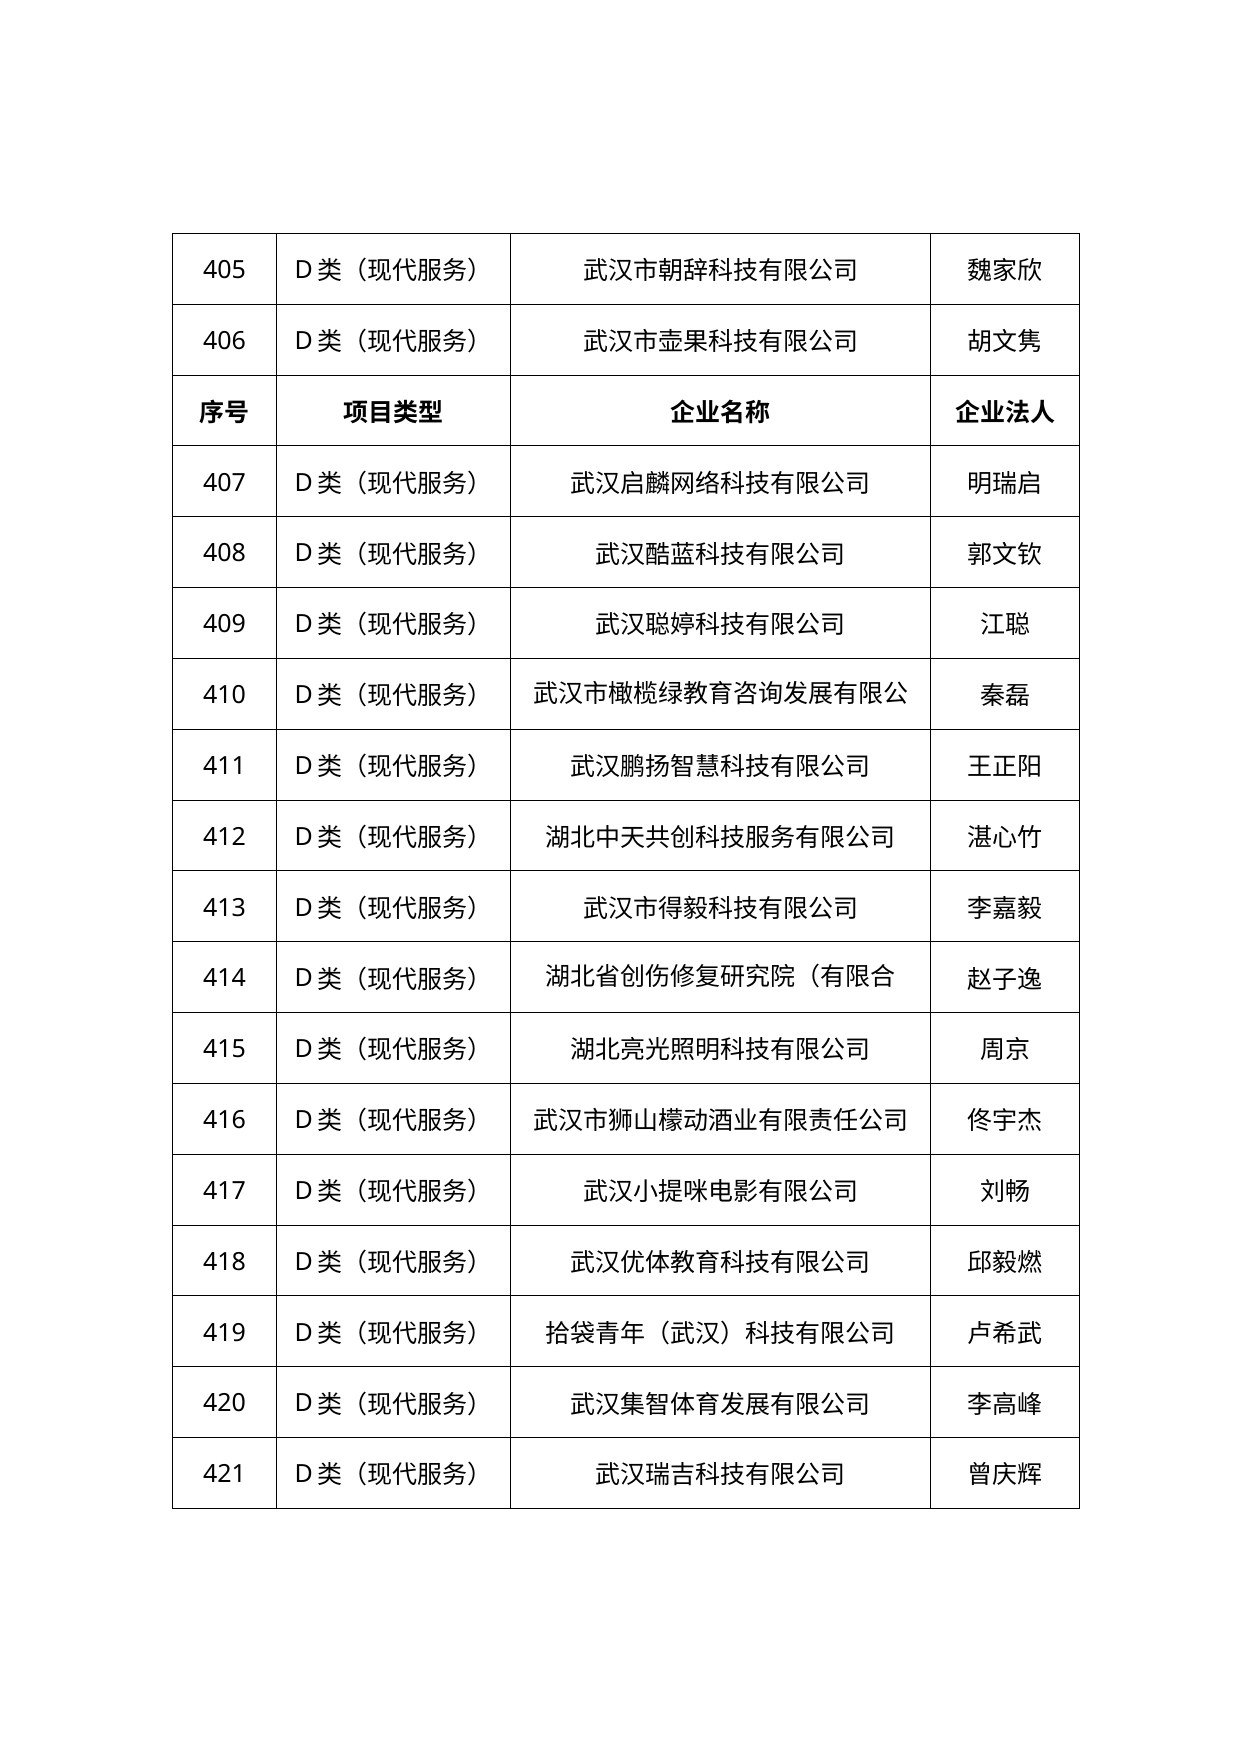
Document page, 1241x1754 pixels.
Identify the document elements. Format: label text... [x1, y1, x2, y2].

table_cell 410 [173, 659, 276, 729]
table_cell 411 [173, 730, 276, 799]
table_cell 刘畅 [931, 1155, 1079, 1224]
table_cell 李高峰 [931, 1367, 1079, 1437]
table_cell D类（现代服务） [277, 1367, 510, 1437]
table_cell 湖北省创伤修复研究院（有限合伙） [511, 942, 930, 1012]
table_cell D类（现代服务） [277, 234, 510, 304]
table_cell 武汉市狮山檬动酒业有限责任公司 [511, 1084, 930, 1154]
table_cell 邱毅燃 [931, 1226, 1079, 1295]
table_cell 405 [173, 234, 276, 304]
table_cell 王正阳 [931, 730, 1079, 799]
table_cell D类（现代服务） [277, 1438, 510, 1508]
table_cell D类（现代服务） [277, 305, 510, 374]
table_cell 企业名称 [511, 376, 930, 445]
table_cell D类（现代服务） [277, 517, 510, 587]
table_cell 李嘉毅 [931, 871, 1079, 941]
table_cell 420 [173, 1367, 276, 1437]
table_cell 湛心竹 [931, 801, 1079, 870]
table_cell 412 [173, 801, 276, 870]
table_cell 武汉瑞吉科技有限公司 [511, 1438, 930, 1508]
table_cell 418 [173, 1226, 276, 1295]
table_cell 413 [173, 871, 276, 941]
table_cell 武汉市橄榄绿教育咨询发展有限公司 [511, 659, 930, 729]
table_cell 明瑞启 [931, 446, 1079, 516]
table_cell 武汉市得毅科技有限公司 [511, 871, 930, 941]
table_cell 秦磊 [931, 659, 1079, 729]
table_cell 江聪 [931, 588, 1079, 658]
table_cell 415 [173, 1013, 276, 1083]
table_cell D类（现代服务） [277, 730, 510, 799]
table_cell D类（现代服务） [277, 871, 510, 941]
table_cell D类（现代服务） [277, 446, 510, 516]
table_cell 胡文隽 [931, 305, 1079, 374]
table_cell 武汉集智体育发展有限公司 [511, 1367, 930, 1437]
table_cell 421 [173, 1438, 276, 1508]
table_cell D类（现代服务） [277, 942, 510, 1012]
table_cell 序号 [173, 376, 276, 445]
table_cell D类（现代服务） [277, 588, 510, 658]
table_cell 武汉启麟网络科技有限公司 [511, 446, 930, 516]
table_cell 赵子逸 [931, 942, 1079, 1012]
table_cell 414 [173, 942, 276, 1012]
table_cell D类（现代服务） [277, 1084, 510, 1154]
table_cell 武汉小提咪电影有限公司 [511, 1155, 930, 1224]
table_cell D类（现代服务） [277, 1155, 510, 1224]
table_cell 武汉鹏扬智慧科技有限公司 [511, 730, 930, 799]
table_cell D类（现代服务） [277, 801, 510, 870]
table_cell D类（现代服务） [277, 1226, 510, 1295]
table_cell 周京 [931, 1013, 1079, 1083]
table_cell 曾庆辉 [931, 1438, 1079, 1508]
table_cell 郭文钦 [931, 517, 1079, 587]
table_cell 魏家欣 [931, 234, 1079, 304]
table_cell D类（现代服务） [277, 1296, 510, 1366]
table_cell 408 [173, 517, 276, 587]
table_cell 武汉优体教育科技有限公司 [511, 1226, 930, 1295]
table_cell 项目类型 [277, 376, 510, 445]
table_cell D类（现代服务） [277, 1013, 510, 1083]
table_cell 407 [173, 446, 276, 516]
table_cell 417 [173, 1155, 276, 1224]
table_cell 拾袋青年（武汉）科技有限公司 [511, 1296, 930, 1366]
table_cell 武汉市朝辞科技有限公司 [511, 234, 930, 304]
table_cell 佟宇杰 [931, 1084, 1079, 1154]
table_cell 湖北中天共创科技服务有限公司 [511, 801, 930, 870]
table_cell 武汉市壶果科技有限公司 [511, 305, 930, 374]
table_cell 416 [173, 1084, 276, 1154]
table_cell 湖北亮光照明科技有限公司 [511, 1013, 930, 1083]
table_cell 企业法人 [931, 376, 1079, 445]
table_cell 409 [173, 588, 276, 658]
table_cell D类（现代服务） [277, 659, 510, 729]
table_cell 406 [173, 305, 276, 374]
table_cell 武汉聪婷科技有限公司 [511, 588, 930, 658]
table_cell 武汉酷蓝科技有限公司 [511, 517, 930, 587]
table_cell 419 [173, 1296, 276, 1366]
table_cell 卢希武 [931, 1296, 1079, 1366]
